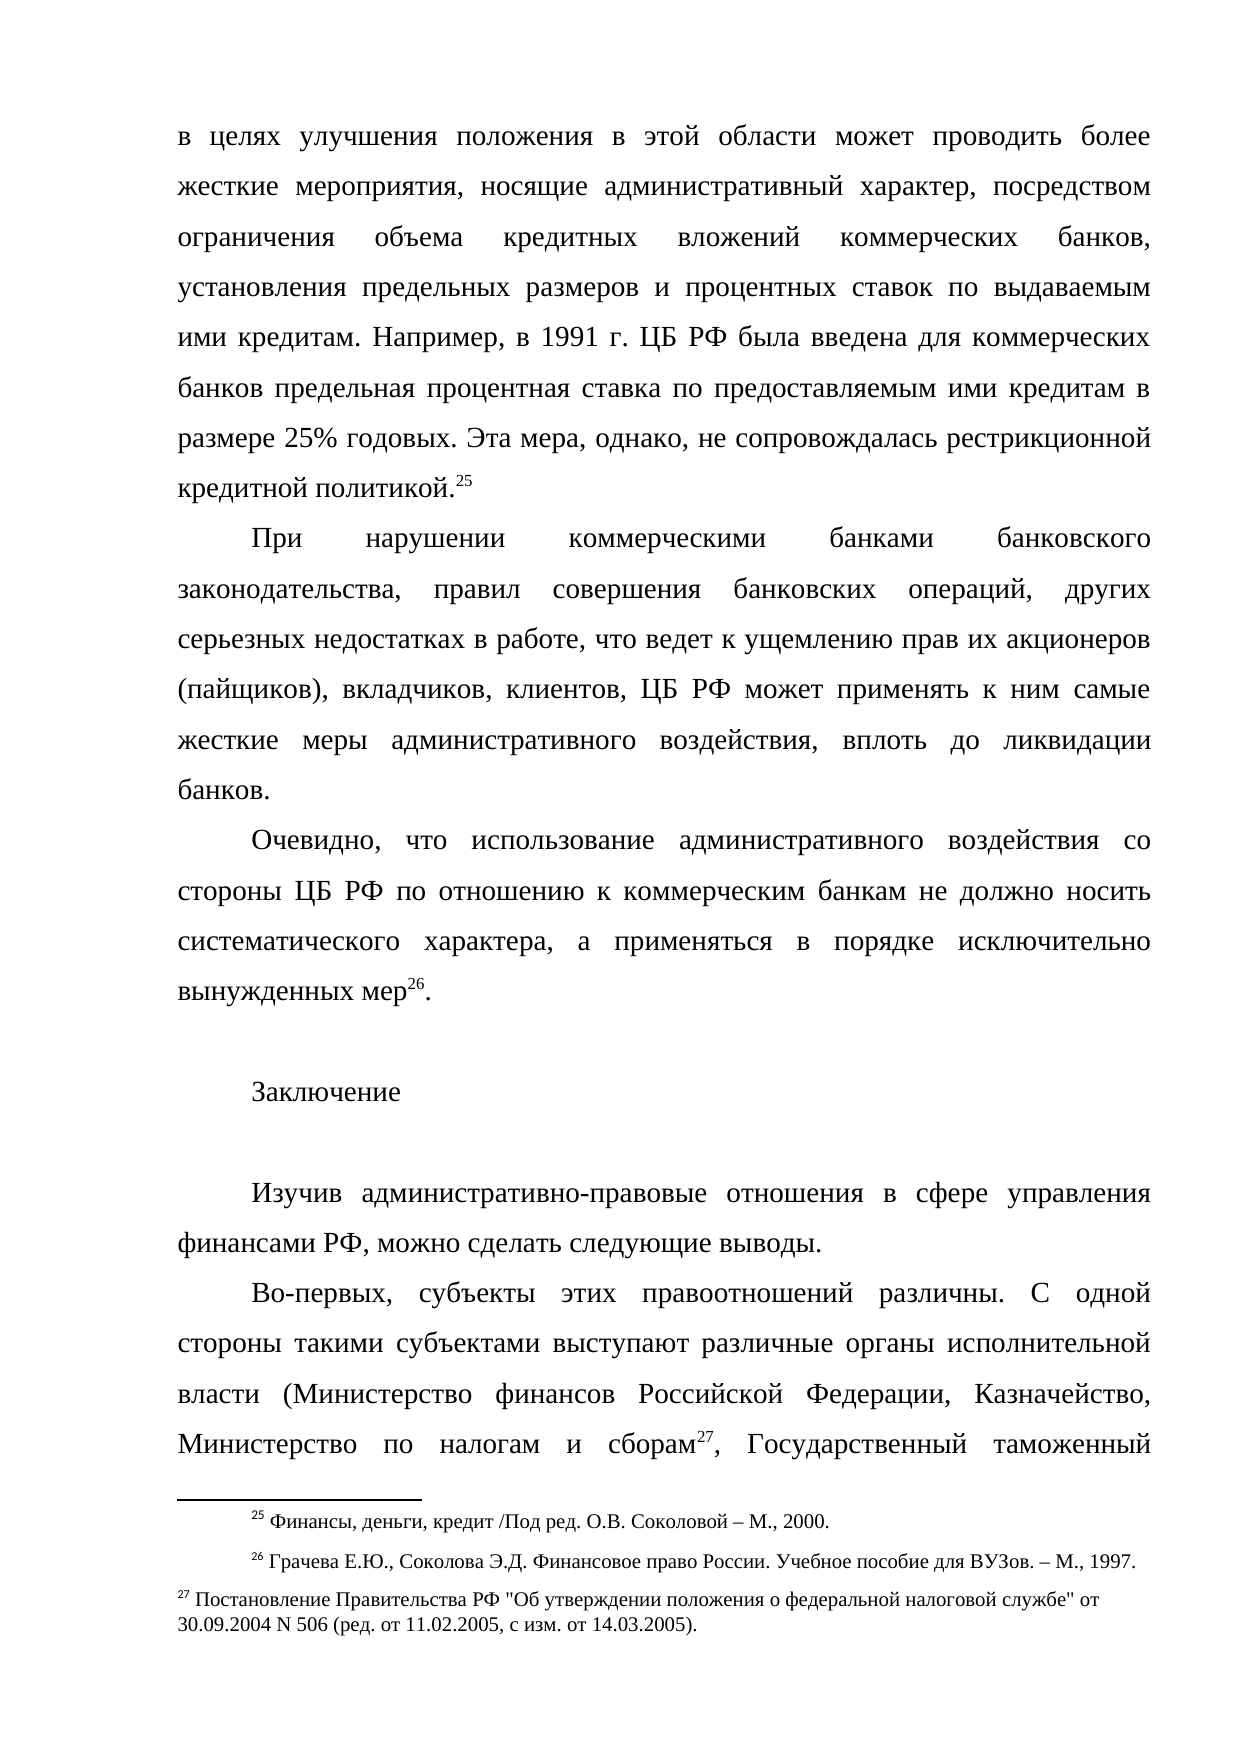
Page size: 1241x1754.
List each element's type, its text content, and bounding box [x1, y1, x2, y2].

text Изучив административно-правовые отношения в сфере управления финансами РФ, можно сделать следующие выводы. [177, 1175, 1152, 1258]
subtitle Заключение [177, 1074, 1152, 1108]
text При нарушении коммерческими банками банковского законодательства, правил совершения банковских операций, других серьезных недостатках в работе, что ведет к ущемлению прав их акционеров (пайщиков), вкладчиков, клиентов, ЦБ РФ может применять к ним самые жесткие меры административного воздействия, вплоть до ликвидации банков. [177, 521, 1152, 806]
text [177, 1275, 1152, 1460]
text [177, 118, 1152, 504]
text Очевидно, что использование административного воздействия со стороны ЦБ РФ по отношению к коммерческим банкам не должно носить систематического характера, а применяться в порядке исключительно вынужденных мер. [177, 822, 1152, 1007]
